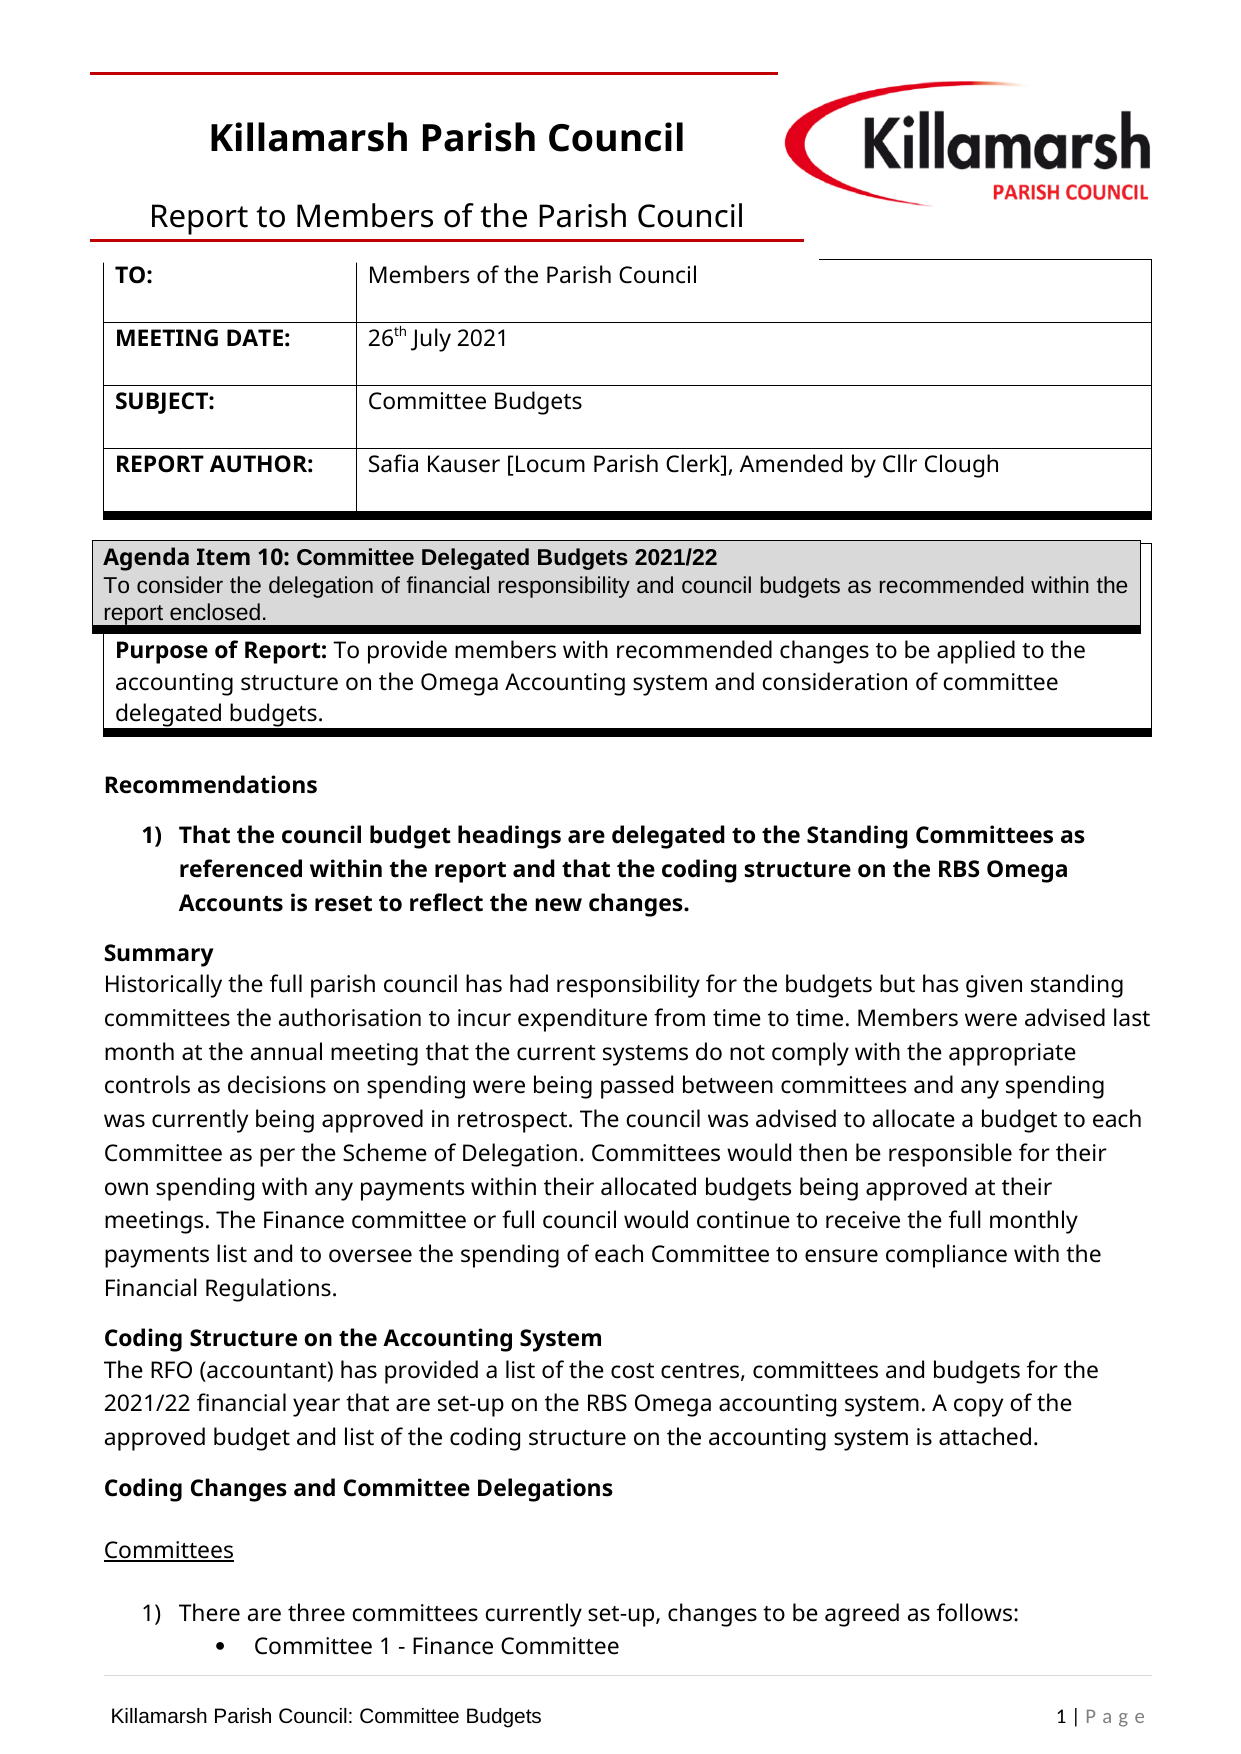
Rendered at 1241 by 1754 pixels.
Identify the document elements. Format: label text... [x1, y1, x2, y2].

text The RFO (accountant) has provided a list of the cost centres, committees and budgets for the 2021/22 financial year that are set-up on the RBS Omega accounting system. A copy of the approved budget and list of the coding structure on the accounting system is attached. [103, 1353, 1152, 1452]
list There are three committees currently set-up, changes to be agreed as follows: [141, 1596, 1152, 1628]
picture [778, 71, 1161, 221]
table_header Purpose of Report: To provide members with recommended changes to be applied to the accounting structure on the Omega Accounting system and consideration of committee delegated budgets. [104, 544, 1151, 728]
table_cell SUBJECT: [104, 386, 356, 448]
table_header Agenda Item 10: Committee Delegated Budgets 2021/22 To consider the delegation of financial responsibility and council budgets as recommended within the report enclosed. [93, 541, 1140, 625]
table_cell Safia Kauser [Locum Parish Clerk], Amended by Cllr Clough [357, 449, 1151, 511]
text Committees [103, 1534, 1152, 1565]
list Committee 1 - Finance Committee [216, 1630, 1152, 1661]
text Coding Structure on the Accounting System [103, 1322, 1152, 1353]
table_cell 26th July 2021 [357, 323, 1151, 385]
text Recommendations [103, 768, 1152, 800]
table_cell REPORT AUTHOR: [104, 449, 356, 511]
table_cell Committee Budgets [357, 386, 1151, 448]
text Summary [103, 937, 1152, 968]
table_header TO: [104, 263, 356, 322]
text Historically the full parish council has had responsibility for the budgets but has given standing committees the authorisation to incur expenditure from time to time. Members were advised last month at the annual meeting that the current systems do not comply with the appropriate controls as decisions on spending were being passed between committees and any spending was currently being approved in retrospect. The council was advised to allocate a budget to each Committee as per the Scheme of Delegation. Committees would then be responsible for their own spending with any payments within their allocated budgets being approved at their meetings. The Finance committee or full council would continue to receive the full monthly payments list and to oversee the spending of each Committee to ensure compliance with the Financial Regulations. [103, 968, 1152, 1303]
text Coding Changes and Committee Delegations [103, 1471, 1152, 1503]
list That the council budget headings are delegated to the Standing Committees as referenced within the report and that the coding structure on the RBS Omega Accounts is reset to reflect the new changes. [141, 819, 1152, 918]
table_cell MEETING DATE: [104, 323, 356, 385]
table_header Members of the Parish Council [357, 260, 1151, 322]
